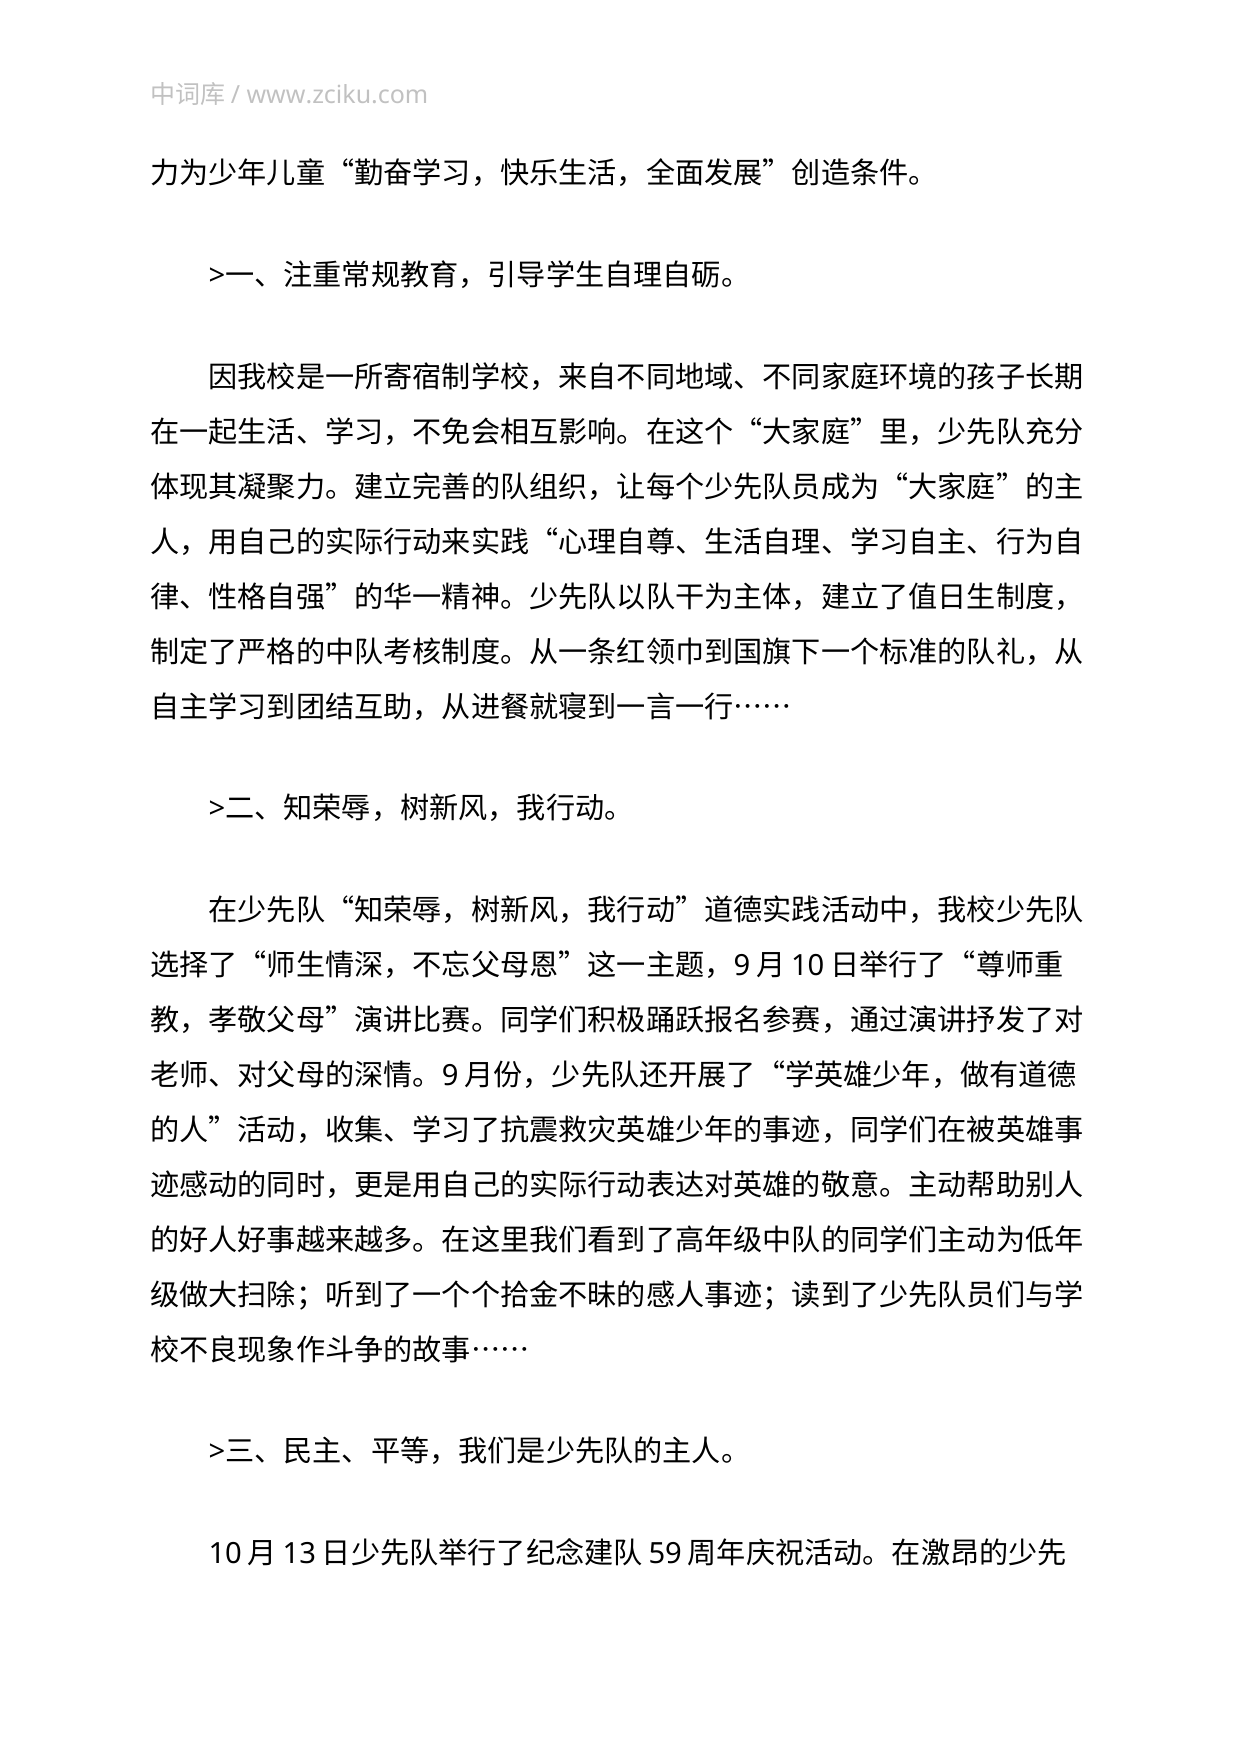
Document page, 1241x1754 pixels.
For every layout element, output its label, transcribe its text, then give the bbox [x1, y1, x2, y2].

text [150, 1530, 1090, 1572]
text 在少先队“知荣辱，树新风，我行动”道德实践活动中，我校少先队选择了“师生情深，不忘父母恩”这一主题，9月10日举行了“尊师重教，孝敬父母”演讲比赛。同学们积极踊跃报名参赛，通过演讲抒发了对老师、对父母的深情。9月份，少先队还开展了“学英雄少年，做有道德的人”活动，收集、学习了抗震救灾英雄少年的事迹，同学们在被英雄事迹感动的同时，更是用自己的实际行动表达对英雄的敬意。主动帮助别人的好人好事越来越多。在这里我们看到了高年级中队的同学们主动为低年级做大扫除；听到了一个个拾金不昧的感人事迹；读到了少先队员们与学校不良现象作斗争的故事…… [150, 887, 1090, 1368]
text >二、知荣辱，树新风，我行动。 [150, 785, 1090, 827]
text 因我校是一所寄宿制学校，来自不同地域、不同家庭环境的孩子长期在一起生活、学习，不免会相互影响。在这个“大家庭”里，少先队充分体现其凝聚力。建立完善的队组织，让每个少先队员成为“大家庭”的主人，用自己的实际行动来实践“心理自尊、生活自理、学习自主、行为自律、性格自强”的华一精神。少先队以队干为主体，建立了值日生制度，制定了严格的中队考核制度。从一条红领巾到国旗下一个标准的队礼，从自主学习到团结互助，从进餐就寝到一言一行…… [150, 354, 1090, 725]
text >三、民主、平等，我们是少先队的主人。 [150, 1428, 1090, 1470]
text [150, 150, 1090, 192]
text >一、注重常规教育，引导学生自理自砺。 [150, 252, 1090, 294]
